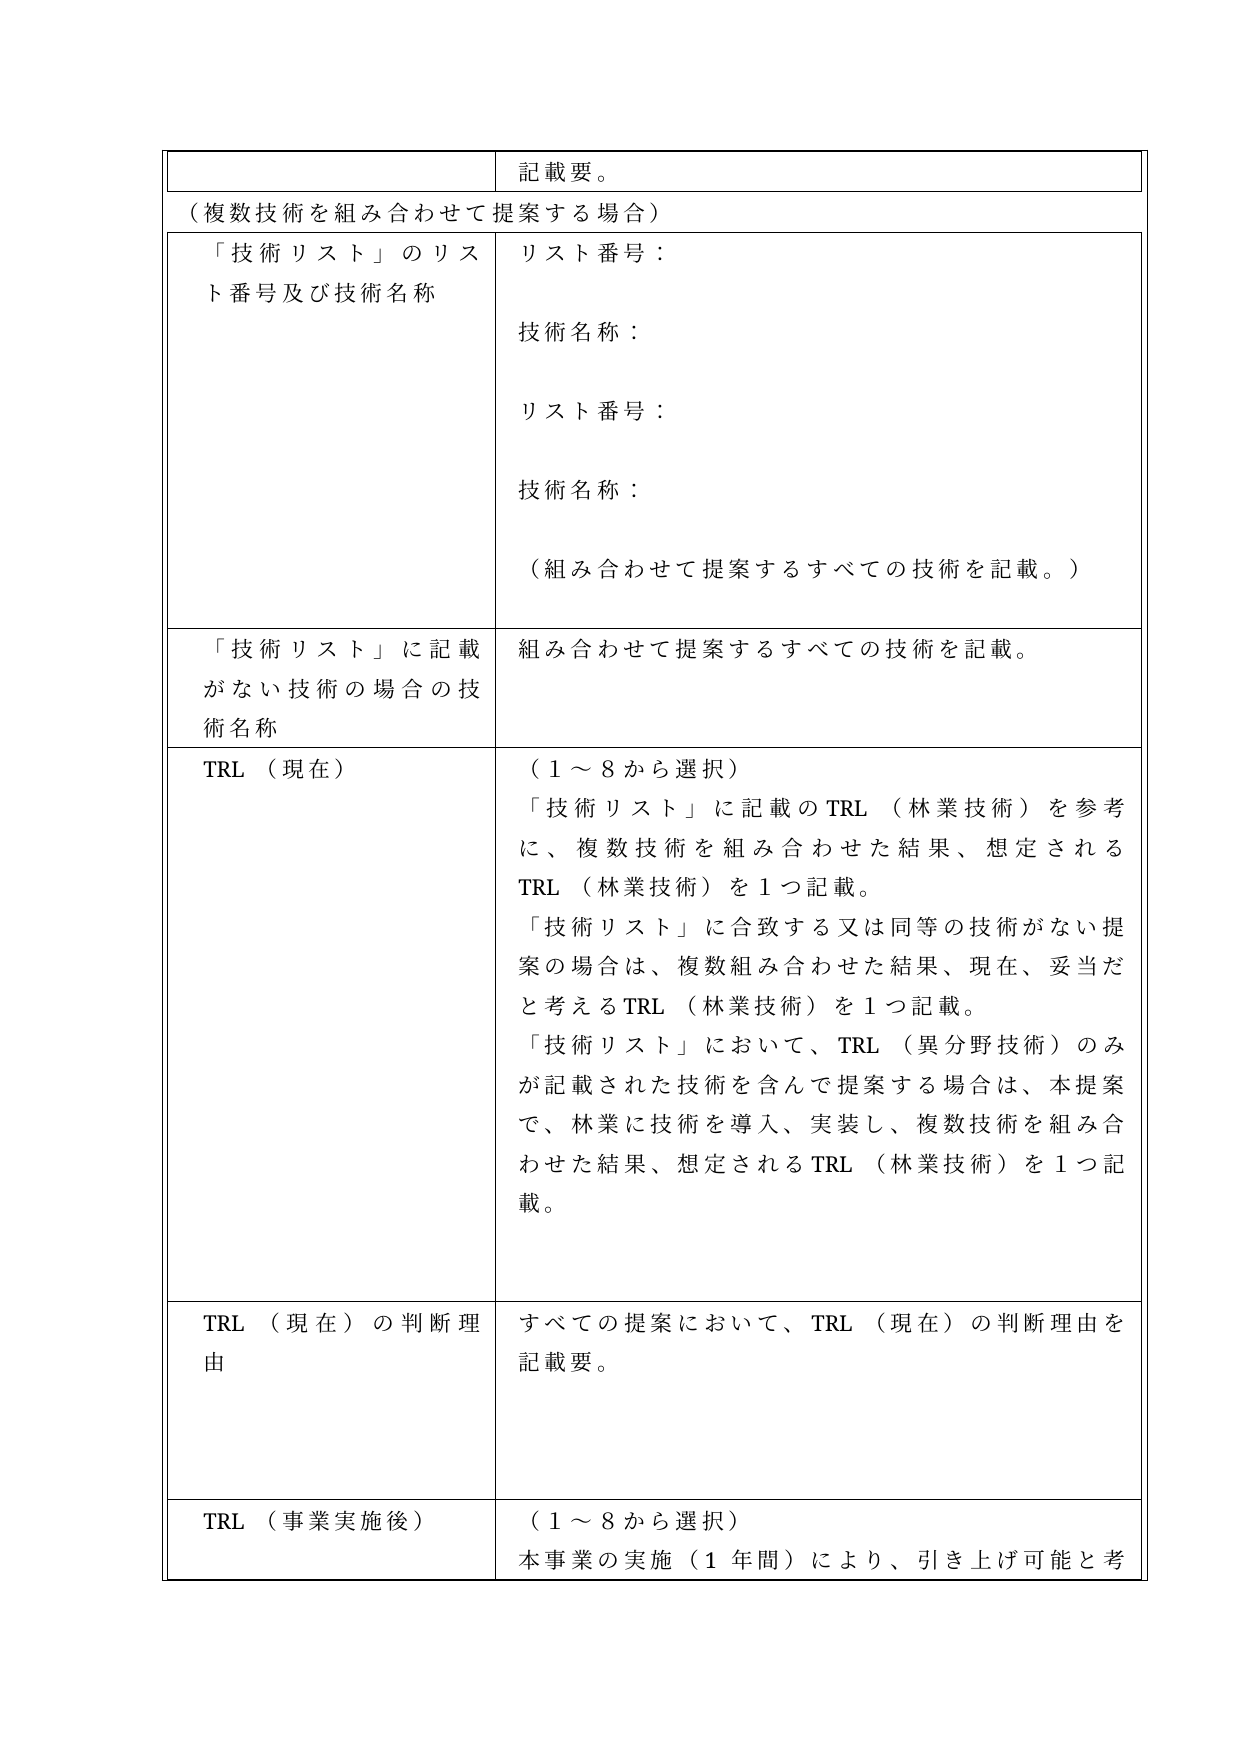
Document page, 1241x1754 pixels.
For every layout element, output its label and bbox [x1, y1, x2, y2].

table_cell [163, 151, 1147, 1580]
